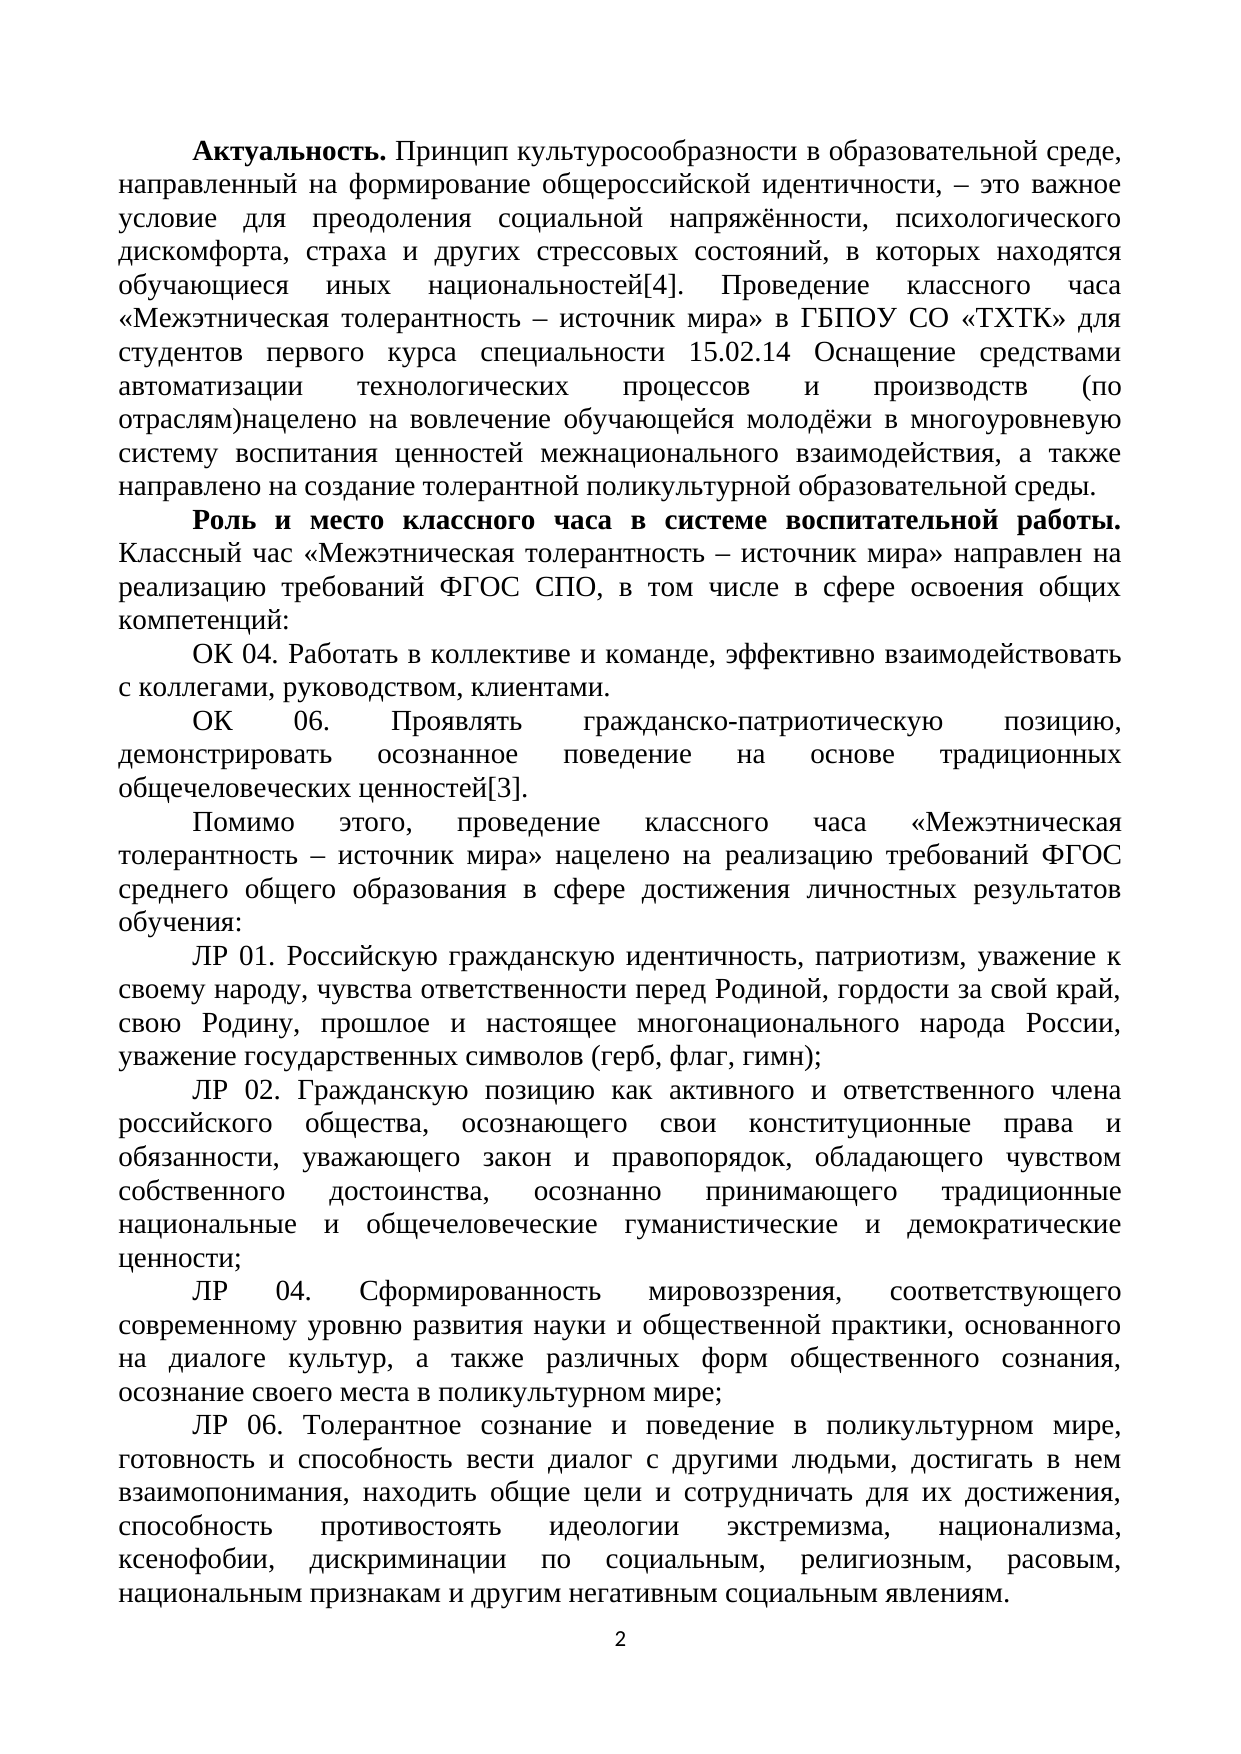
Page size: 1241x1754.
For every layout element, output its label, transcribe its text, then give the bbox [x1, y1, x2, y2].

text ЛР 06. Толерантное сознание и поведение в поликультурном мире, готовность и способность вести диалог с другими людьми, достигать в нем взаимопонимания, находить общие цели и сотрудничать для их достижения, способность противостоять идеологии экстремизма, национализма, ксенофобии, дискриминации по социальным, религиозным, расовым, национальным признакам и другим негативным социальным явлениям. [118, 1407, 1122, 1609]
text ОК 04. Работать в коллективе и команде, эффективно взаимодействовать с коллегами, руководством, клиентами. [118, 636, 1122, 703]
text ЛР 02. Гражданскую позицию как активного и ответственного члена российского общества, осознающего свои конституционные права и обязанности, уважающего закон и правопорядок, обладающего чувством собственного достоинства, осознанно принимающего традиционные национальные и общечеловеческие гуманистические и демократические ценности; [118, 1072, 1122, 1273]
text ЛР 04. Сформированность мировоззрения, соответствующего современному уровню развития науки и общественной практики, основанного на диалоге культур, а также различных форм общественного сознания, осознание своего места в поликультурном мире; [118, 1273, 1122, 1407]
text Актуальность. Принцип культуросообразности в образовательной среде, направленный на формирование общероссийской идентичности, – это важное условие для преодоления социальной напряжённости, психологического дискомфорта, страха и других стрессовых состояний, в которых находятся обучающиеся иных национальностей[4]. Проведение классного часа «Межэтническая толерантность – источник мира» в ГБПОУ СО «ТХТК» для студентов первого курса специальности 15.02.14 Оснащение средствами автоматизации технологических процессов и производств (по отраслям)нацелено на вовлечение обучающейся молодёжи в многоуровневую систему воспитания ценностей межнационального взаимодействия, а также направлено на создание толерантной поликультурной образовательной среды. [118, 133, 1122, 502]
text Роль и место классного часа в системе воспитательной работы. Классный час «Межэтническая толерантность – источник мира» направлен на реализацию требований ФГОС СПО, в том числе в сфере освоения общих компетенций: [118, 502, 1122, 636]
text Помимо этого, проведение классного часа «Межэтническая толерантность – источник мира» нацелено на реализацию требований ФГОС среднего общего образования в сфере достижения личностных результатов обучения: [118, 804, 1122, 938]
text ЛР 01. Российскую гражданскую идентичность, патриотизм, уважение к своему народу, чувства ответственности перед Родиной, гордости за свой край, свою Родину, прошлое и настоящее многонационального народа России, уважение государственных символов (герб, флаг, гимн); [118, 938, 1122, 1072]
text ОК 06. Проявлять гражданско-патриотическую позицию, демонстрировать осознанное поведение на основе традиционных общечеловеческих ценностей[3]. [118, 703, 1122, 804]
